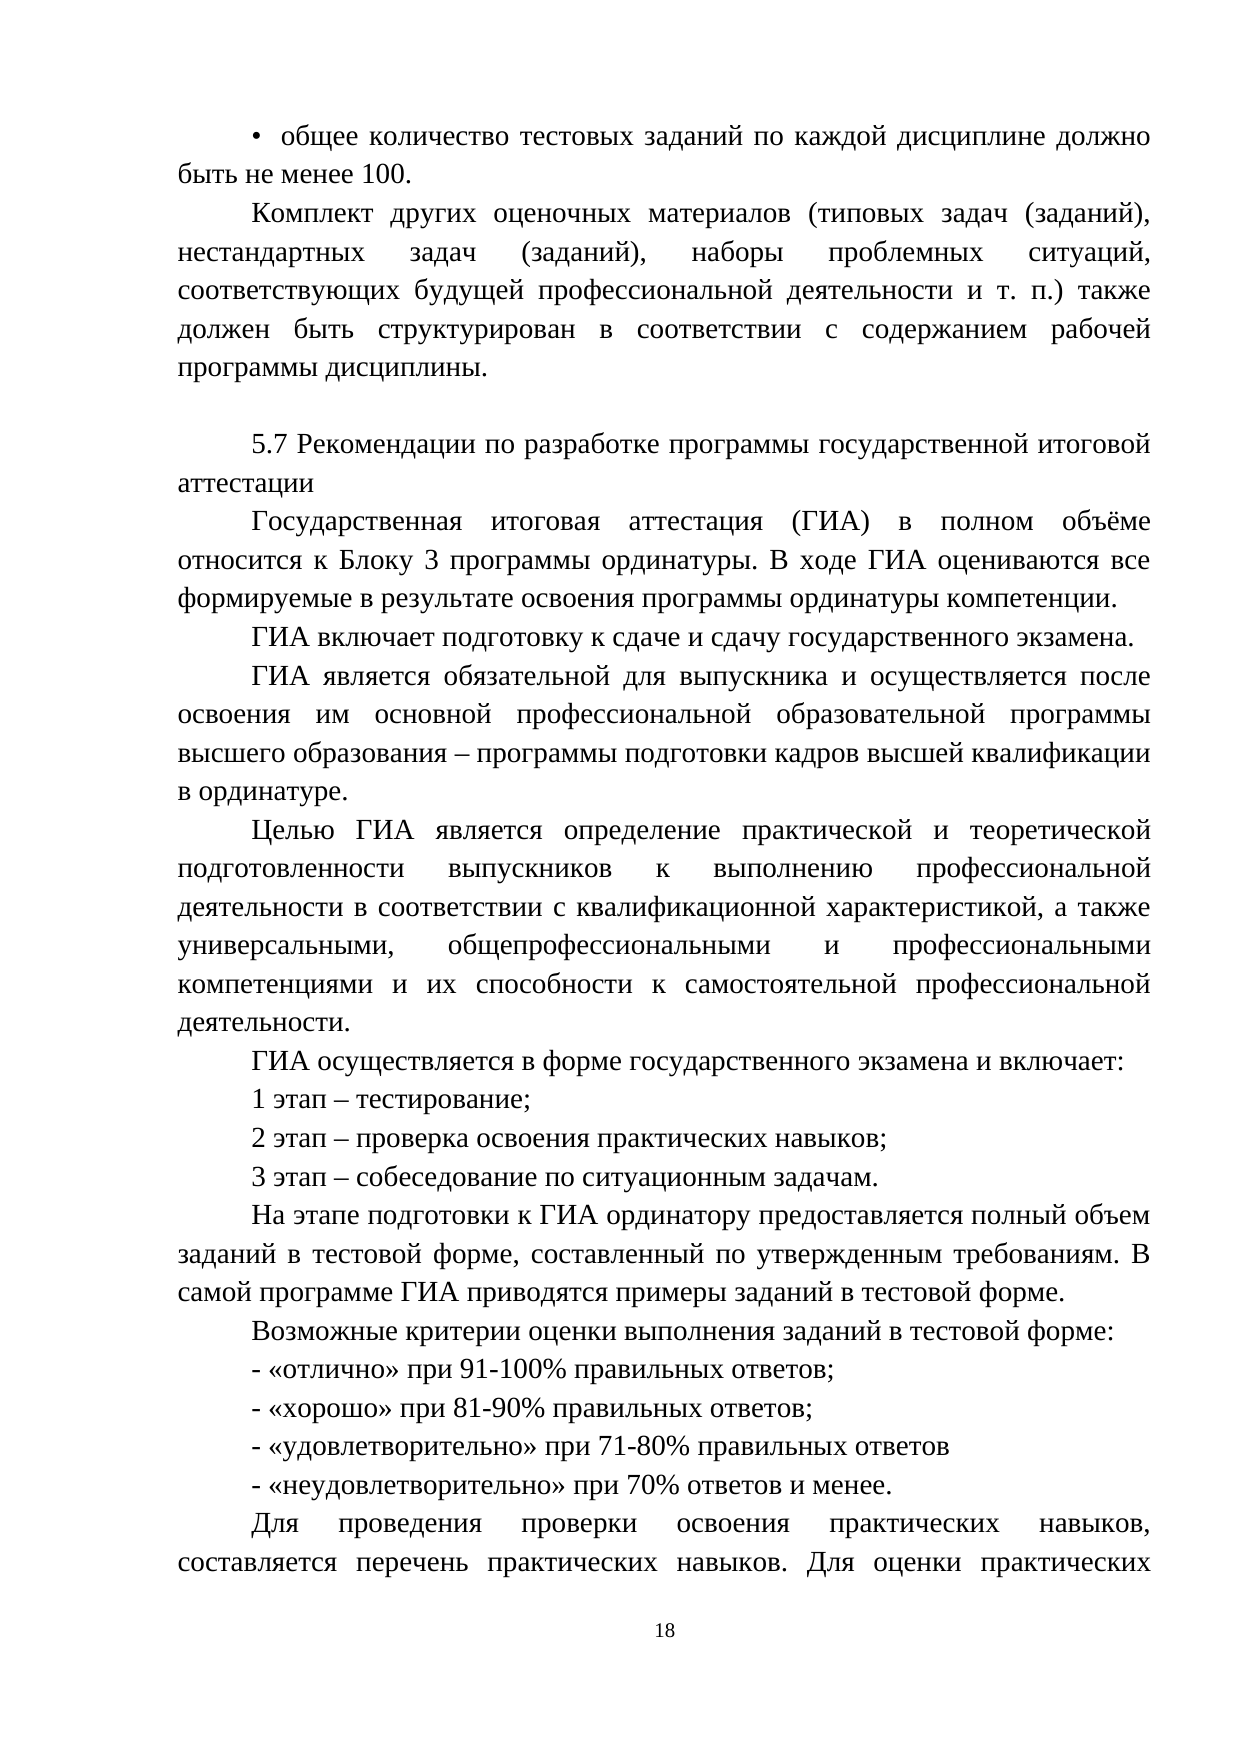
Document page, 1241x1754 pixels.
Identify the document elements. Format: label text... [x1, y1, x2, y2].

text 2 этап – проверка освоения практических навыков; [177, 1120, 1152, 1154]
text - «неудовлетворительно» при 70% ответов и менее. [177, 1467, 1152, 1501]
text ГИА осуществляется в форме государственного экзамена и включает: [177, 1043, 1152, 1077]
text Возможные критерии оценки выполнения заданий в тестовой форме: [177, 1313, 1152, 1346]
text Целью ГИА является определение практической и теоретической подготовленности выпускников к выполнению профессиональной деятельности в соответствии с квалификационной характеристикой, а также универсальными, общепрофессиональными и профессиональными компетенциями и их способности к самостоятельной профессиональной деятельности. [177, 812, 1152, 1038]
text Государственная итоговая аттестация (ГИА) в полном объёме относится к Блоку 3 программы ординатуры. В ходе ГИА оцениваются все формируемые в результате освоения программы ординатуры компетенции. [177, 503, 1152, 614]
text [177, 1506, 1152, 1578]
text - «удовлетворительно» при 71-80% правильных ответов [177, 1428, 1152, 1462]
text ГИА является обязательной для выпускника и осуществляется после освоения им основной профессиональной образовательной программы высшего образования – программы подготовки кадров высшей квалификации в ординатуре. [177, 658, 1152, 807]
text - «хорошо» при 81-90% правильных ответов; [177, 1390, 1152, 1423]
text • общее количество тестовых заданий по каждой дисциплине должно быть не менее 100. [177, 118, 1152, 190]
text ГИА включает подготовку к сдаче и сдачу государственного экзамена. [177, 619, 1152, 653]
text 5.7 Рекомендации по разработке программы государственной итоговой аттестации [177, 426, 1152, 498]
text 1 этап – тестирование; [177, 1082, 1152, 1115]
text - «отлично» при 91-100% правильных ответов; [177, 1351, 1152, 1385]
text Комплект других оценочных материалов (типовых задач (заданий), нестандартных задач (заданий), наборы проблемных ситуаций, соответствующих будущей профессиональной деятельности и т. п.) также должен быть структурирован в соответствии с содержанием рабочей программы дисциплины. [177, 195, 1152, 383]
text 3 этап – собеседование по ситуационным задачам. [177, 1159, 1152, 1192]
text На этапе подготовки к ГИА ординатору предоставляется полный объем заданий в тестовой форме, составленный по утвержденным требованиям. В самой программе ГИА приводятся примеры заданий в тестовой форме. [177, 1197, 1152, 1308]
